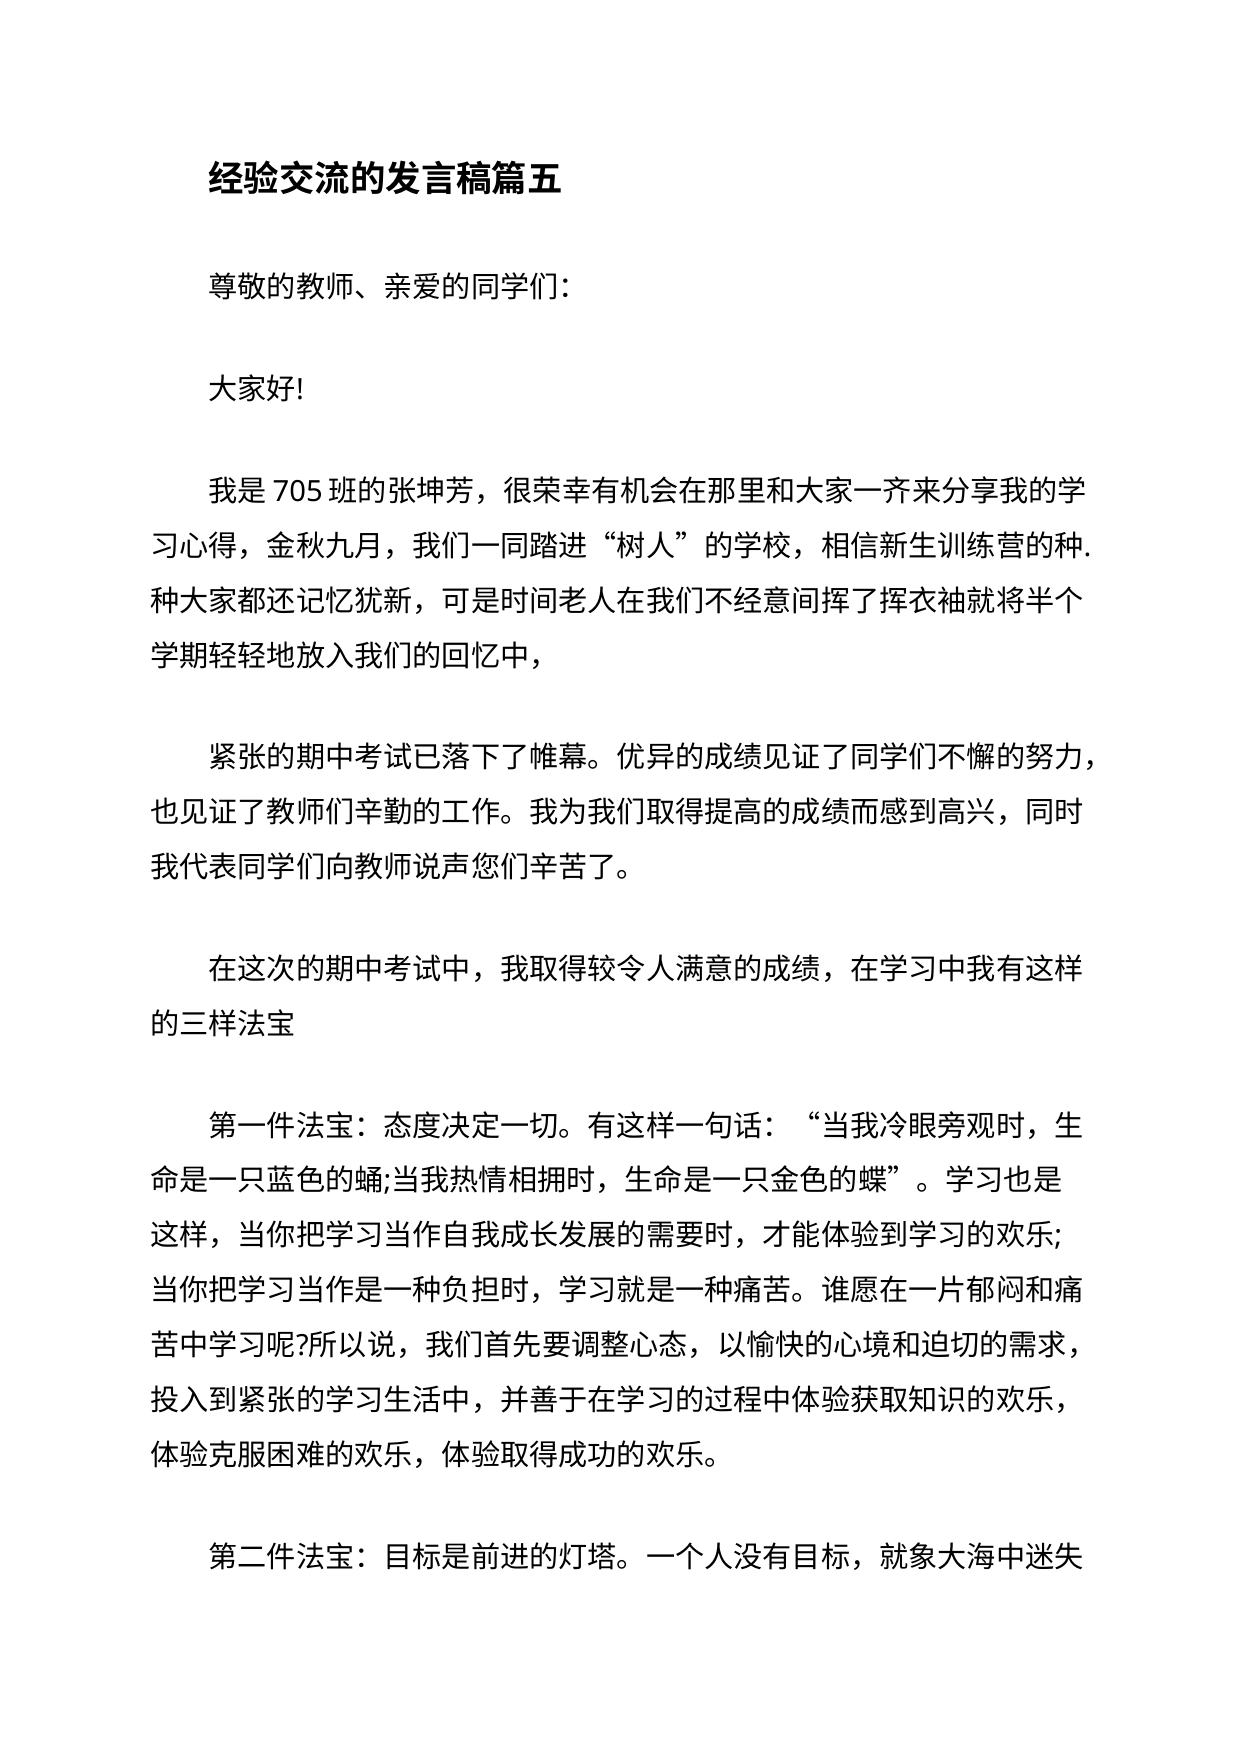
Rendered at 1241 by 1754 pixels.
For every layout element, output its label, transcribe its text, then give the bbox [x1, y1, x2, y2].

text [150, 1533, 1090, 1576]
text 第一件法宝：态度决定一切。有这样一句话：“当我冷眼旁观时，生命是一只蓝色的蛹;当我热情相拥时，生命是一只金色的蝶”。学习也是这样，当你把学习当作自我成长发展的需要时，才能体验到学习的欢乐;当你把学习当作是一种负担时，学习就是一种痛苦。谁愿在一片郁闷和痛苦中学习呢?所以说，我们首先要调整心态，以愉快的心境和迫切的需求，投入到紧张的学习生活中，并善于在学习的过程中体验获取知识的欢乐，体验克服困难的欢乐，体验取得成功的欢乐。 [150, 1102, 1090, 1474]
text 在这次的期中考试中，我取得较令人满意的成绩，在学习中我有这样的三样法宝 [150, 945, 1090, 1043]
text 大家好! [150, 365, 1090, 408]
text 紧张的期中考试已落下了帷幕。优异的成绩见证了同学们不懈的努力，也见证了教师们辛勤的工作。我为我们取得提高的成绩而感到高兴，同时我代表同学们向教师说声您们辛苦了。 [150, 734, 1090, 886]
text 尊敬的教师、亲爱的同学们： [150, 263, 1090, 306]
text 我是705班的张坤芳，很荣幸有机会在那里和大家一齐来分享我的学习心得，金秋九月，我们一同踏进“树人”的学校，相信新生训练营的种.种大家都还记忆犹新，可是时间老人在我们不经意间挥了挥衣袖就将半个学期轻轻地放入我们的回忆中， [150, 467, 1090, 674]
text 经验交流的发言稿篇五 [150, 150, 1090, 201]
